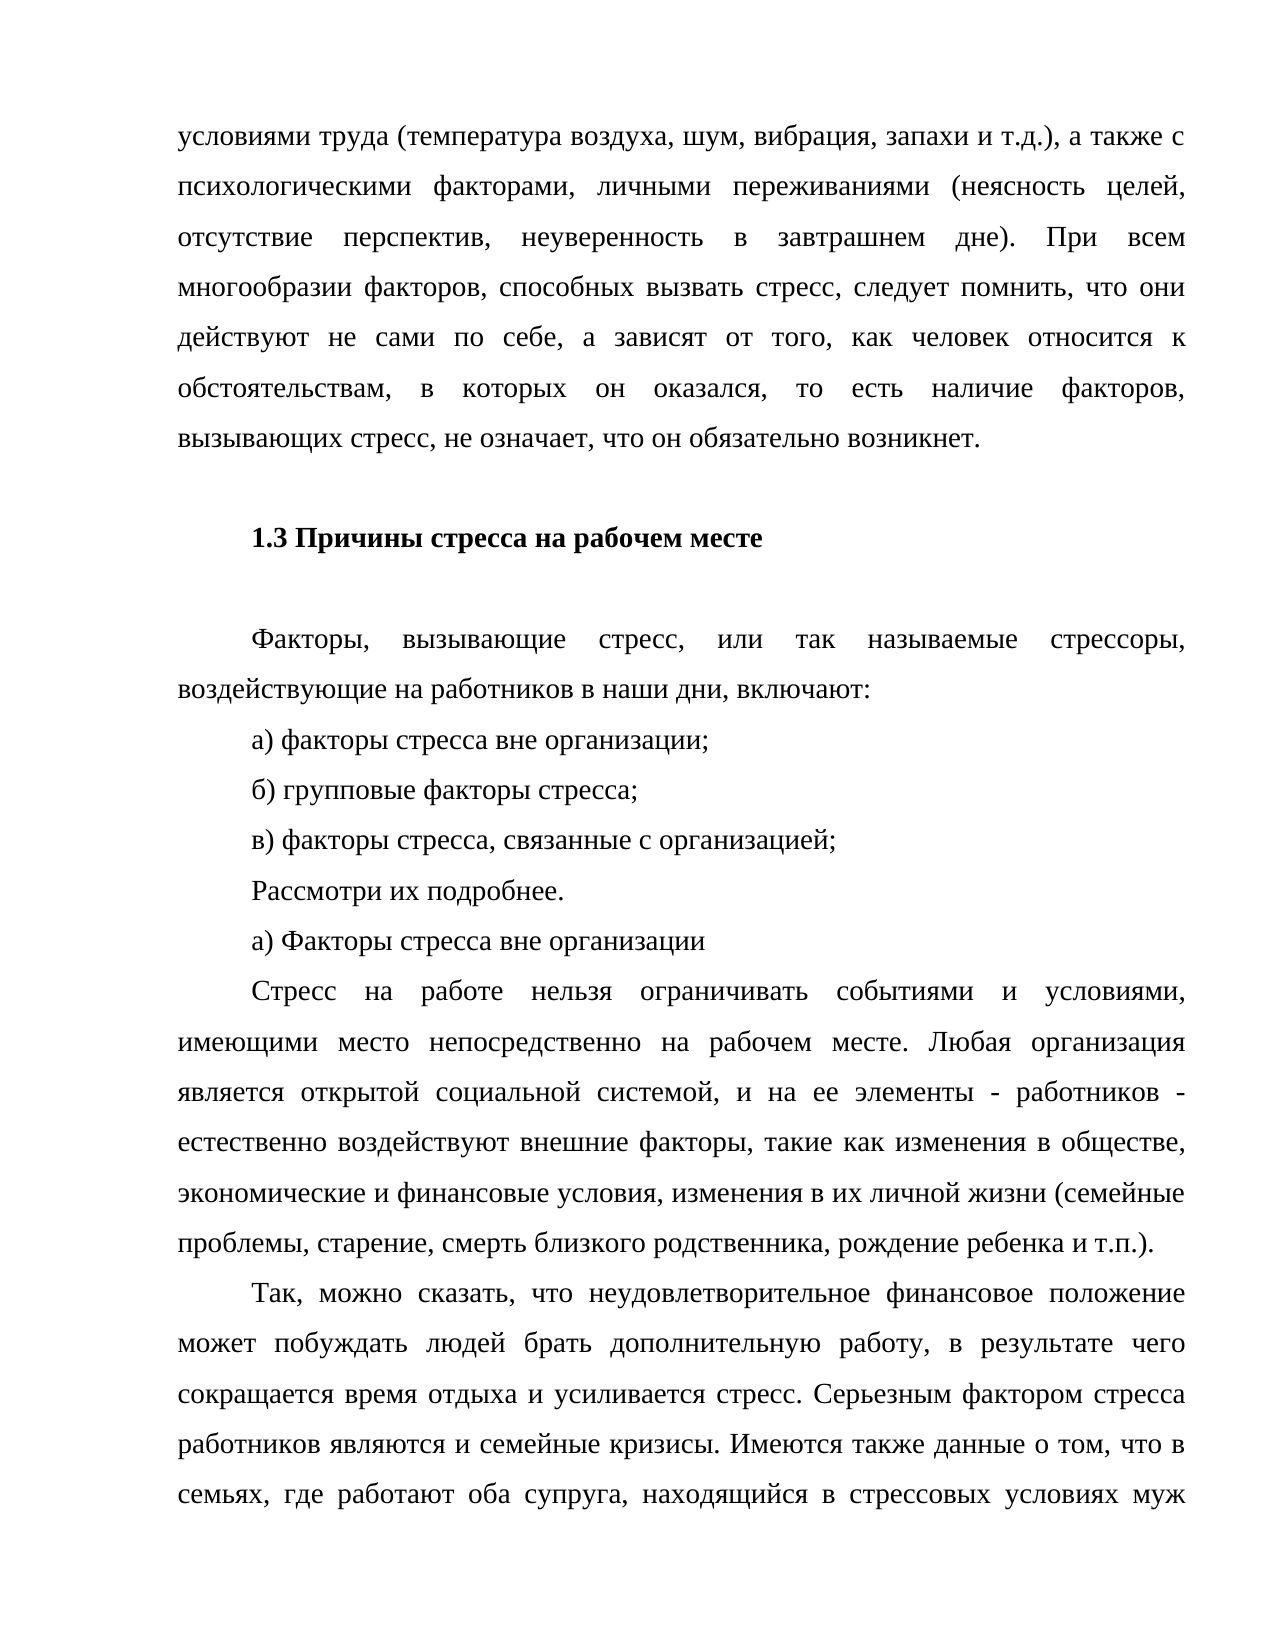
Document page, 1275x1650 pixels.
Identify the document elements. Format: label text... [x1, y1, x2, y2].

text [177, 1275, 1186, 1510]
text 1.3 Причины стресса на рабочем месте [177, 521, 1186, 554]
text Факторы, вызывающие стресс, или так называемые стрессоры, воздействующие на работников в наши дни, включают: [177, 621, 1186, 705]
text а) факторы стресса вне организации; [177, 722, 1186, 755]
text в) факторы стресса, связанные с организацией; [177, 822, 1186, 856]
text б) групповые факторы стресса; [177, 772, 1186, 806]
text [177, 118, 1186, 453]
text Стресс на работе нельзя ограничивать событиями и условиями, имеющими место непосредственно на рабочем месте. Любая организация является открытой социальной системой, и на ее элементы - работников - естественно воздействуют внешние факторы, такие как изменения в обществе, экономические и финансовые условия, изменения в их личной жизни (семейные проблемы, старение, смерть близкого родственника, рождение ребенка и т.п.). [177, 973, 1186, 1258]
text а) Факторы стресса вне организации [177, 923, 1186, 957]
text Рассмотри их подробнее. [177, 873, 1186, 906]
